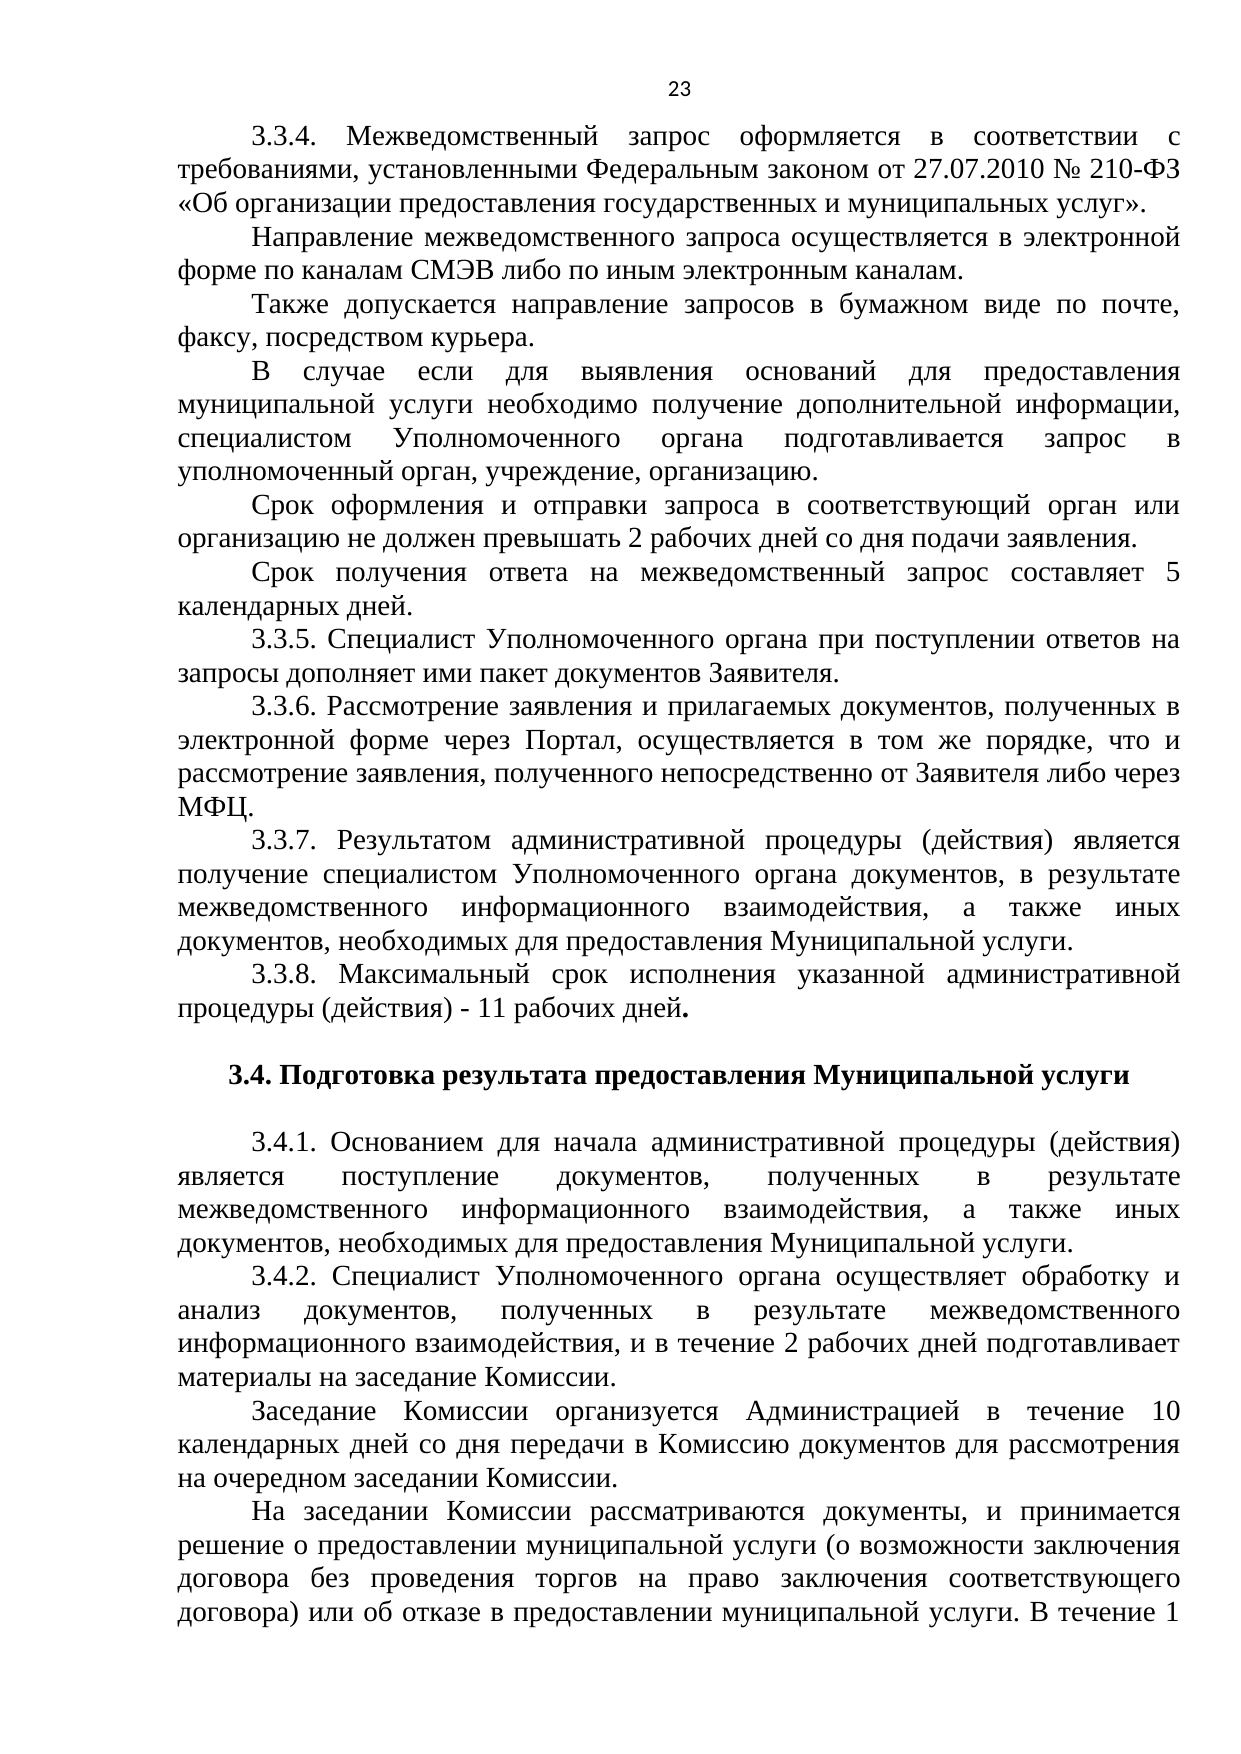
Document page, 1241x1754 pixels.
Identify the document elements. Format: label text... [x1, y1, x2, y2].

text 3.4.1. Основанием для начала административной процедуры (действия) является поступление документов, полученных в результате межведомственного информационного взаимодействия, а также иных документов, необходимых для предоставления Муниципальной услуги. [177, 1124, 1181, 1258]
text В случае если для выявления оснований для предоставления муниципальной услуги необходимо получение дополнительной информации, специалистом Уполномоченного органа подготавливается запрос в уполномоченный орган, учреждение, организацию. [177, 353, 1181, 487]
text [177, 1493, 1181, 1627]
text 3.3.6. Рассмотрение заявления и прилагаемых документов, полученных в электронной форме через Портал, осуществляется в том же порядке, что и рассмотрение заявления, полученного непосредственно от Заявителя либо через МФЦ. [177, 688, 1181, 822]
text 3.3.4. Межведомственный запрос оформляется в соответствии с требованиями, установленными Федеральным законом от 27.07.2010 № 210-ФЗ «Об организации предоставления государственных и муниципальных услуг». [177, 118, 1181, 219]
text Срок оформления и отправки запроса в соответствующий орган или организацию не должен превышать 2 рабочих дней со дня подачи заявления. [177, 487, 1181, 554]
text 3.3.8. Максимальный срок исполнения указанной административной процедуры (действия) - 11 рабочих дней. [177, 957, 1181, 1024]
text Направление межведомственного запроса осуществляется в электронной форме по каналам СМЭВ либо по иным электронным каналам. [177, 219, 1181, 286]
text 3.3.5. Специалист Уполномоченного органа при поступлении ответов на запросы дополняет ими пакет документов Заявителя. [177, 621, 1181, 688]
text Заседание Комиссии организуется Администрацией в течение 10 календарных дней со дня передачи в Комиссию документов для рассмотрения на очередном заседании Комиссии. [177, 1393, 1181, 1493]
text Также допускается направление запросов в бумажном виде по почте, факсу, посредством курьера. [177, 286, 1181, 353]
text 3.4. Подготовка результата предоставления Муниципальной услуги [177, 1057, 1181, 1091]
text Срок получения ответа на межведомственный запрос составляет 5 календарных дней. [177, 554, 1181, 621]
text 3.4.2. Специалист Уполномоченного органа осуществляет обработку и анализ документов, полученных в результате межведомственного информационного взаимодействия, и в течение 2 рабочих дней подготавливает материалы на заседание Комиссии. [177, 1258, 1181, 1393]
text 3.3.7. Результатом административной процедуры (действия) является получение специалистом Уполномоченного органа документов, в результате межведомственного информационного взаимодействия, а также иных документов, необходимых для предоставления Муниципальной услуги. [177, 822, 1181, 957]
